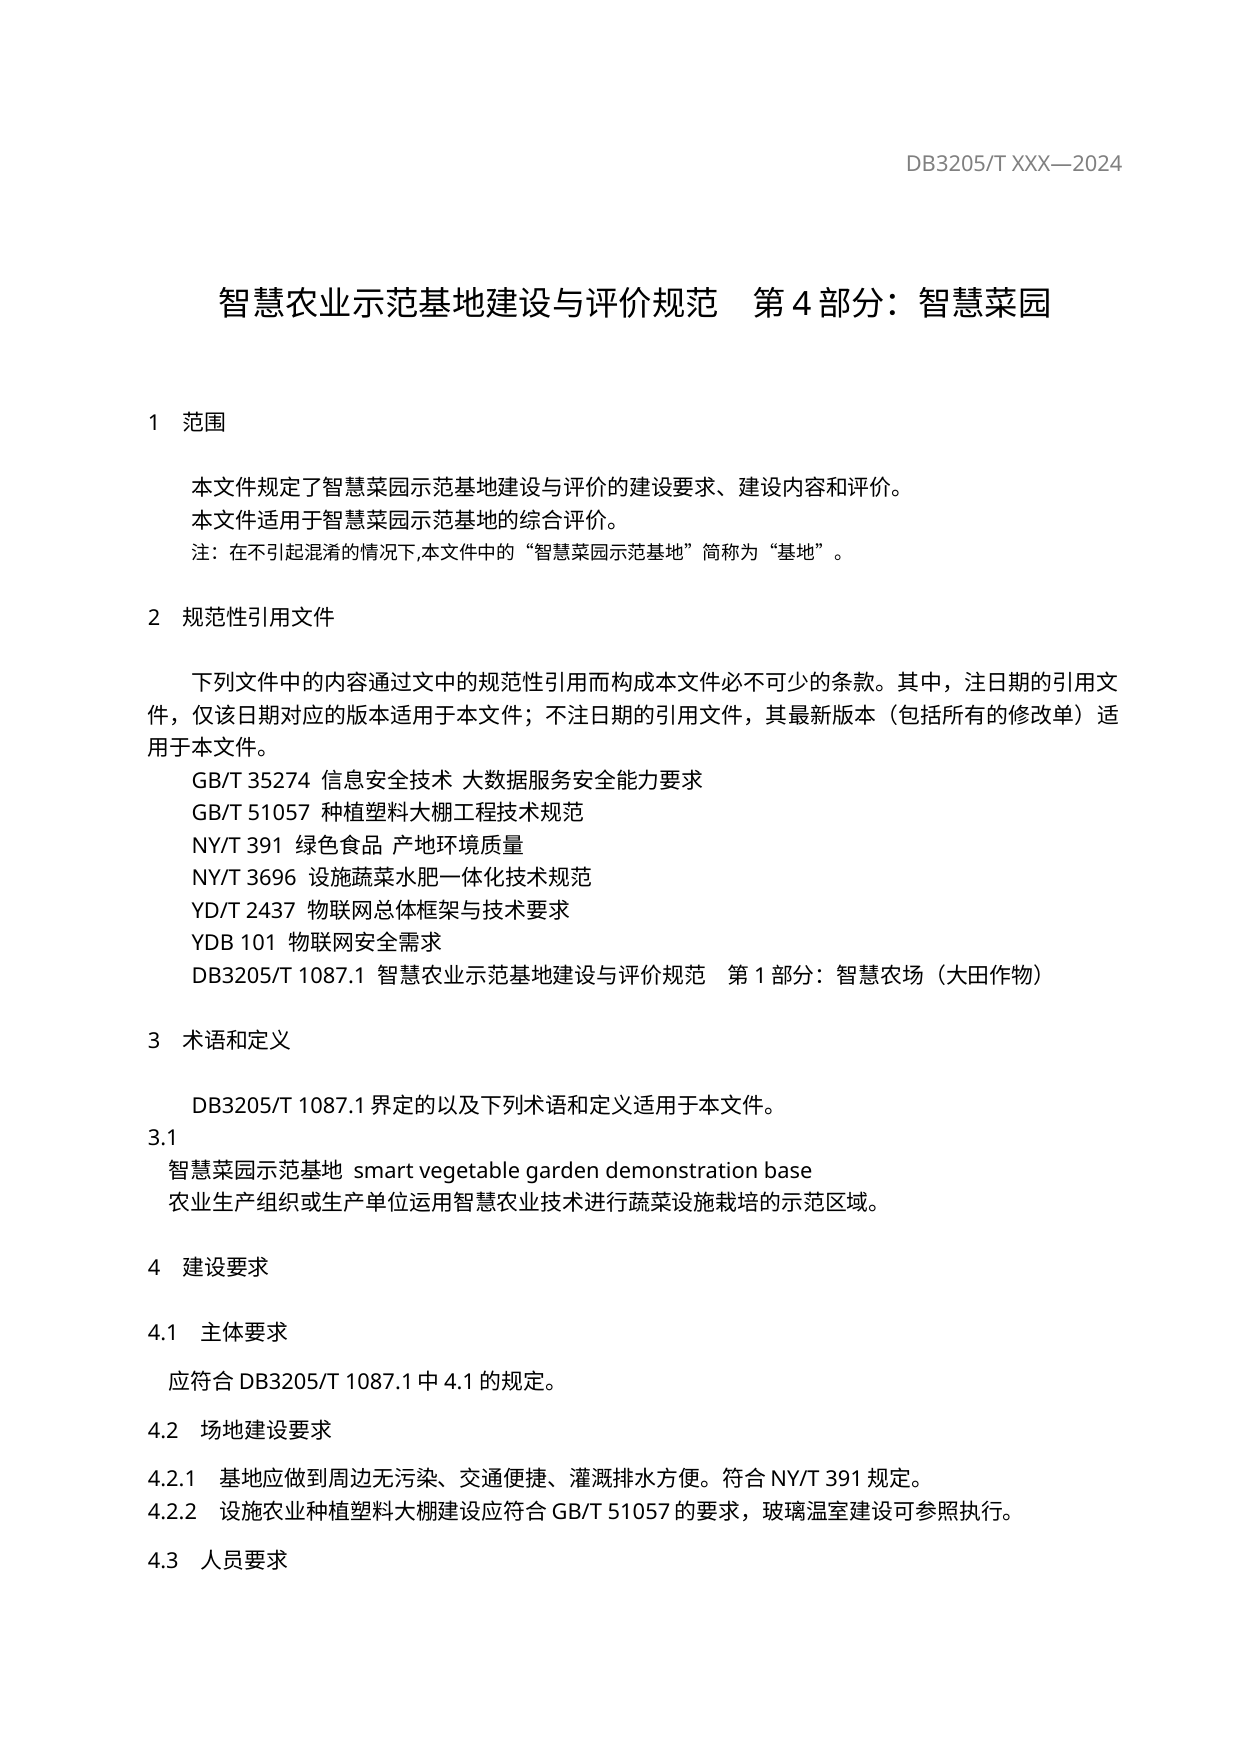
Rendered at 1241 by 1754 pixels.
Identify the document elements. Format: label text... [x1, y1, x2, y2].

text 智慧菜园示范基地 smart vegetable garden demonstration base [148, 1152, 1122, 1185]
text 基地应做到周边无污染、交通便捷、灌溉排水方便。符合NY/T 391规定。 [148, 1461, 1122, 1493]
text NY/T 3696 设施蔬菜水肥一体化技术规范 [148, 860, 1122, 892]
text 下列文件中的内容通过文中的规范性引用而构成本文件必不可少的条款。其中，注日期的引用文件，仅该日期对应的版本适用于本文件；不注日期的引用文件，其最新版本（包括所有的修改单）适用于本文件。 [148, 665, 1122, 762]
text GB/T 35274 信息安全技术 大数据服务安全能力要求 [148, 762, 1122, 795]
text YD/T 2437 物联网总体框架与技术要求 [148, 892, 1122, 925]
list 场地建设要求 [148, 1412, 1122, 1445]
text 智慧农业示范基地建设与评价规范 第4部分：智慧菜园 [148, 269, 1122, 334]
list 人员要求 [148, 1542, 1122, 1575]
text 注：在不引起混淆的情况下,本文件中的“智慧菜园示范基地”简称为“基地”。 [148, 535, 1122, 567]
text DB3205/T 1087.1界定的以及下列术语和定义适用于本文件。 [148, 1087, 1122, 1120]
text 本文件适用于智慧菜园示范基地的综合评价。 [148, 502, 1122, 535]
text NY/T 391 绿色食品 产地环境质量 [148, 827, 1122, 860]
text 本文件规定了智慧菜园示范基地建设与评价的建设要求、建设内容和评价。 [148, 470, 1122, 502]
text 术语和定义 [148, 1022, 1122, 1055]
text YDB 101 物联网安全需求 [148, 925, 1122, 957]
text DB3205/T 1087.1 智慧农业示范基地建设与评价规范 第1部分：智慧农场（大田作物） [148, 957, 1122, 990]
list 主体要求 [148, 1315, 1122, 1347]
text 应符合DB3205/T 1087.1中4.1的规定。 [148, 1363, 1122, 1396]
text 范围 [148, 405, 1122, 437]
text 农业生产组织或生产单位运用智慧农业技术进行蔬菜设施栽培的示范区域。 [148, 1185, 1122, 1217]
text GB/T 51057 种植塑料大棚工程技术规范 [148, 795, 1122, 827]
text 设施农业种植塑料大棚建设应符合GB/T 51057的要求，玻璃温室建设可参照执行。 [148, 1493, 1122, 1526]
text 规范性引用文件 [148, 600, 1122, 632]
text 建设要求 [148, 1250, 1122, 1282]
